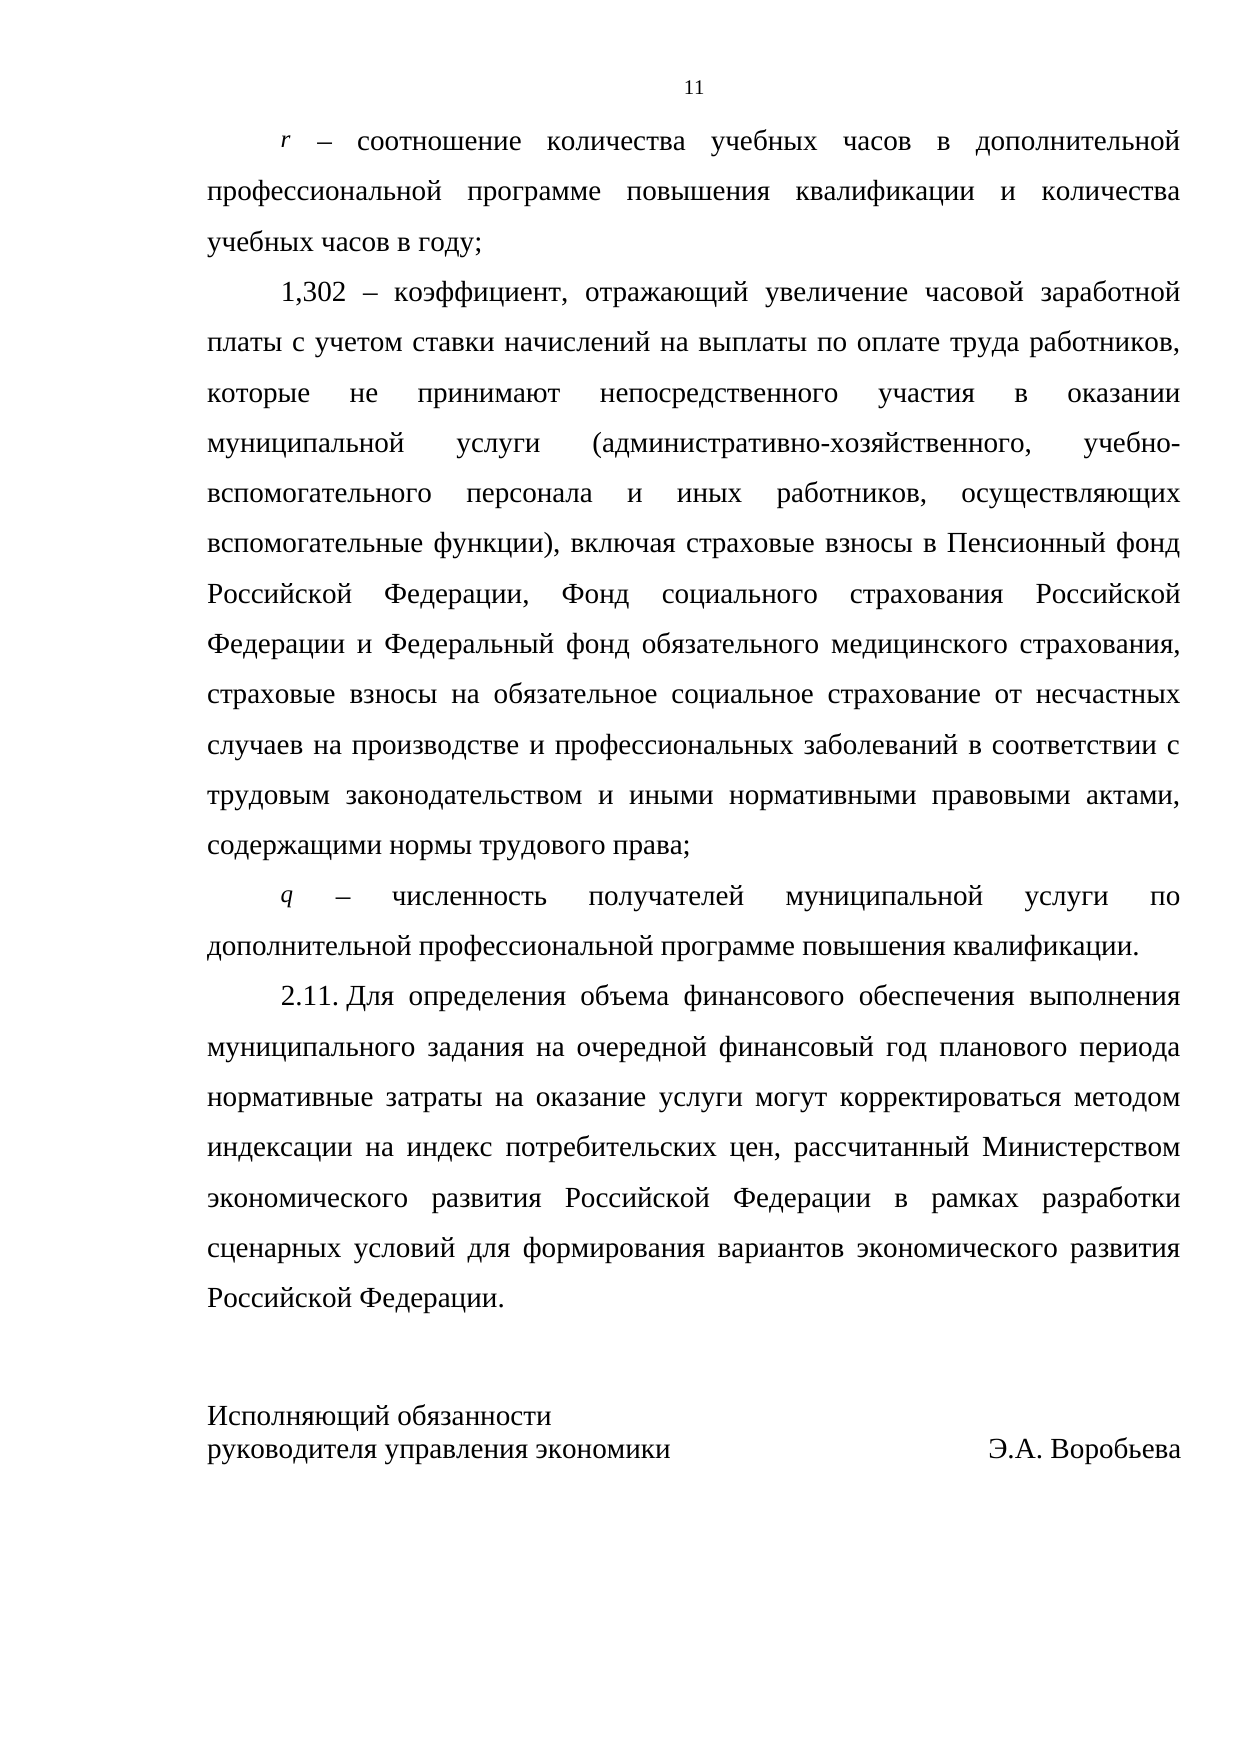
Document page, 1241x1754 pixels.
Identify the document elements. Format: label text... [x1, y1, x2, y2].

table_header Исполняющий обязанности руководителя управления экономики [196, 1398, 694, 1465]
text 1,302 – коэффициент, отражающий увеличение часовой заработной платы с учетом ставки начислений на выплаты по оплате труда работников, которые не принимают непосредственного участия в оказании муниципальной услуги (административно-хозяйственного, учебно-вспомогательного персонала и иных работников, осуществляющих вспомогательные функции), включая страховые взносы в Пенсионный фонд Российской Федерации, Фонд социального страхования Российской Федерации и Федеральный фонд обязательного медицинского страхования, страховые взносы на обязательное социальное страхование от несчастных случаев на производстве и профессиональных заболеваний в соответствии с трудовым законодательством и иными нормативными правовыми актами, содержащими нормы трудового права; [207, 274, 1181, 861]
text 2.11. Для определения объема финансового обеспечения выполнения муниципального задания на очередной финансовый год планового периода нормативные затраты на оказание услуги могут корректироваться методом индексации на индекс потребительских цен, рассчитанный Министерством экономического развития Российской Федерации в рамках разработки сценарных условий для формирования вариантов экономического развития Российской Федерации. [207, 978, 1181, 1314]
text – соотношение количества учебных часов в дополнительной профессиональной программе повышения квалификации и количества учебных часов в году; [207, 123, 1181, 257]
text – численность получателей муниципальной услуги по дополнительной профессиональной программе повышения квалификации. [207, 878, 1181, 962]
table_header Э.А. Воробьева [694, 1398, 1192, 1465]
